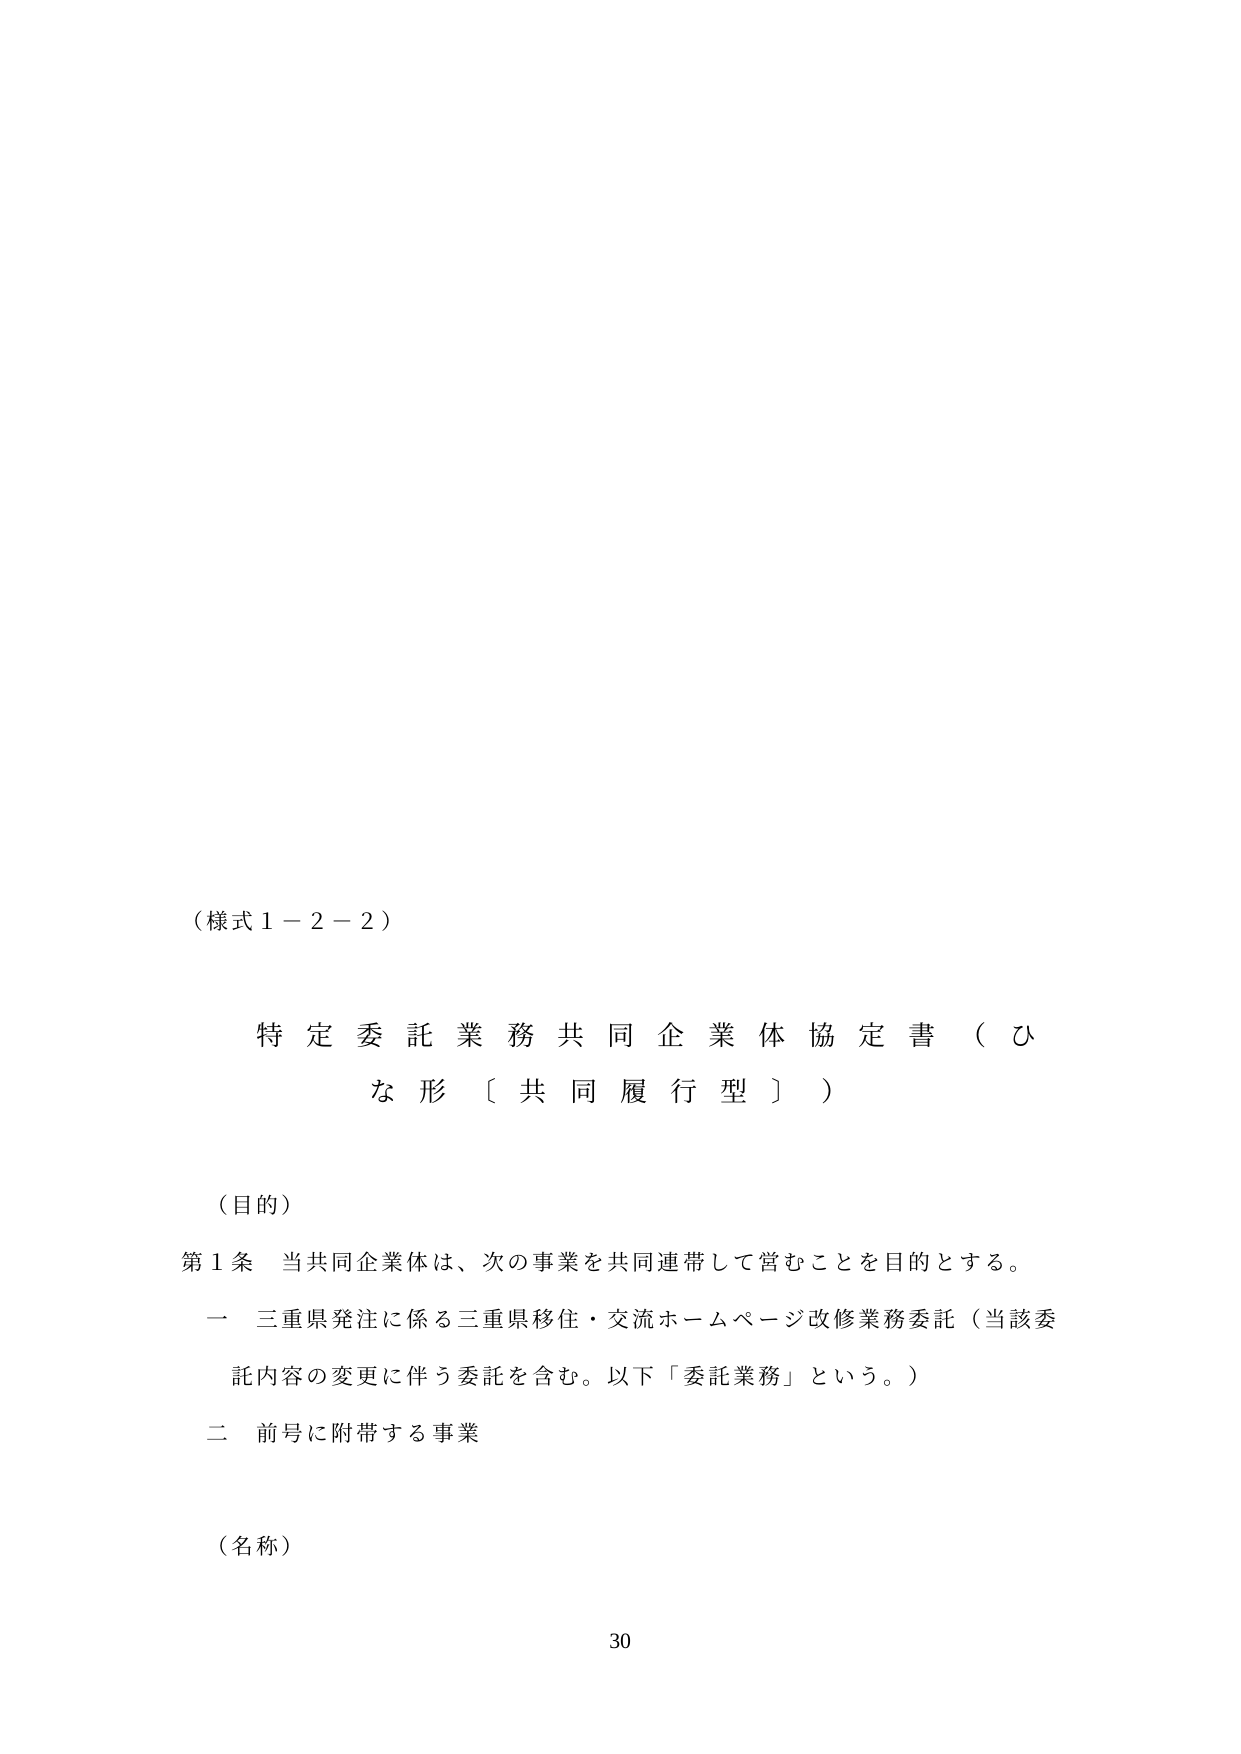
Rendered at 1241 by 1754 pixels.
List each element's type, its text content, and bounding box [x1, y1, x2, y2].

text 特定委託業務共同企業体協定書（ひな形〔共同履行型〕） [181, 1005, 1059, 1119]
text 二 前号に附帯する事業 [181, 1403, 1059, 1460]
text （名称） [181, 1517, 1059, 1574]
text 一 三重県発注に係る三重県移住・交流ホームページ改修業務委託（当該委託内容の変更に伴う委託を含む。以下「委託業務」という。） [181, 1289, 1059, 1403]
text 第１条 当共同企業体は、次の事業を共同連帯して営むことを目的とする。 [181, 1232, 1059, 1289]
text （様式１－２－２） [181, 891, 1059, 948]
text （目的） [181, 1176, 1059, 1232]
